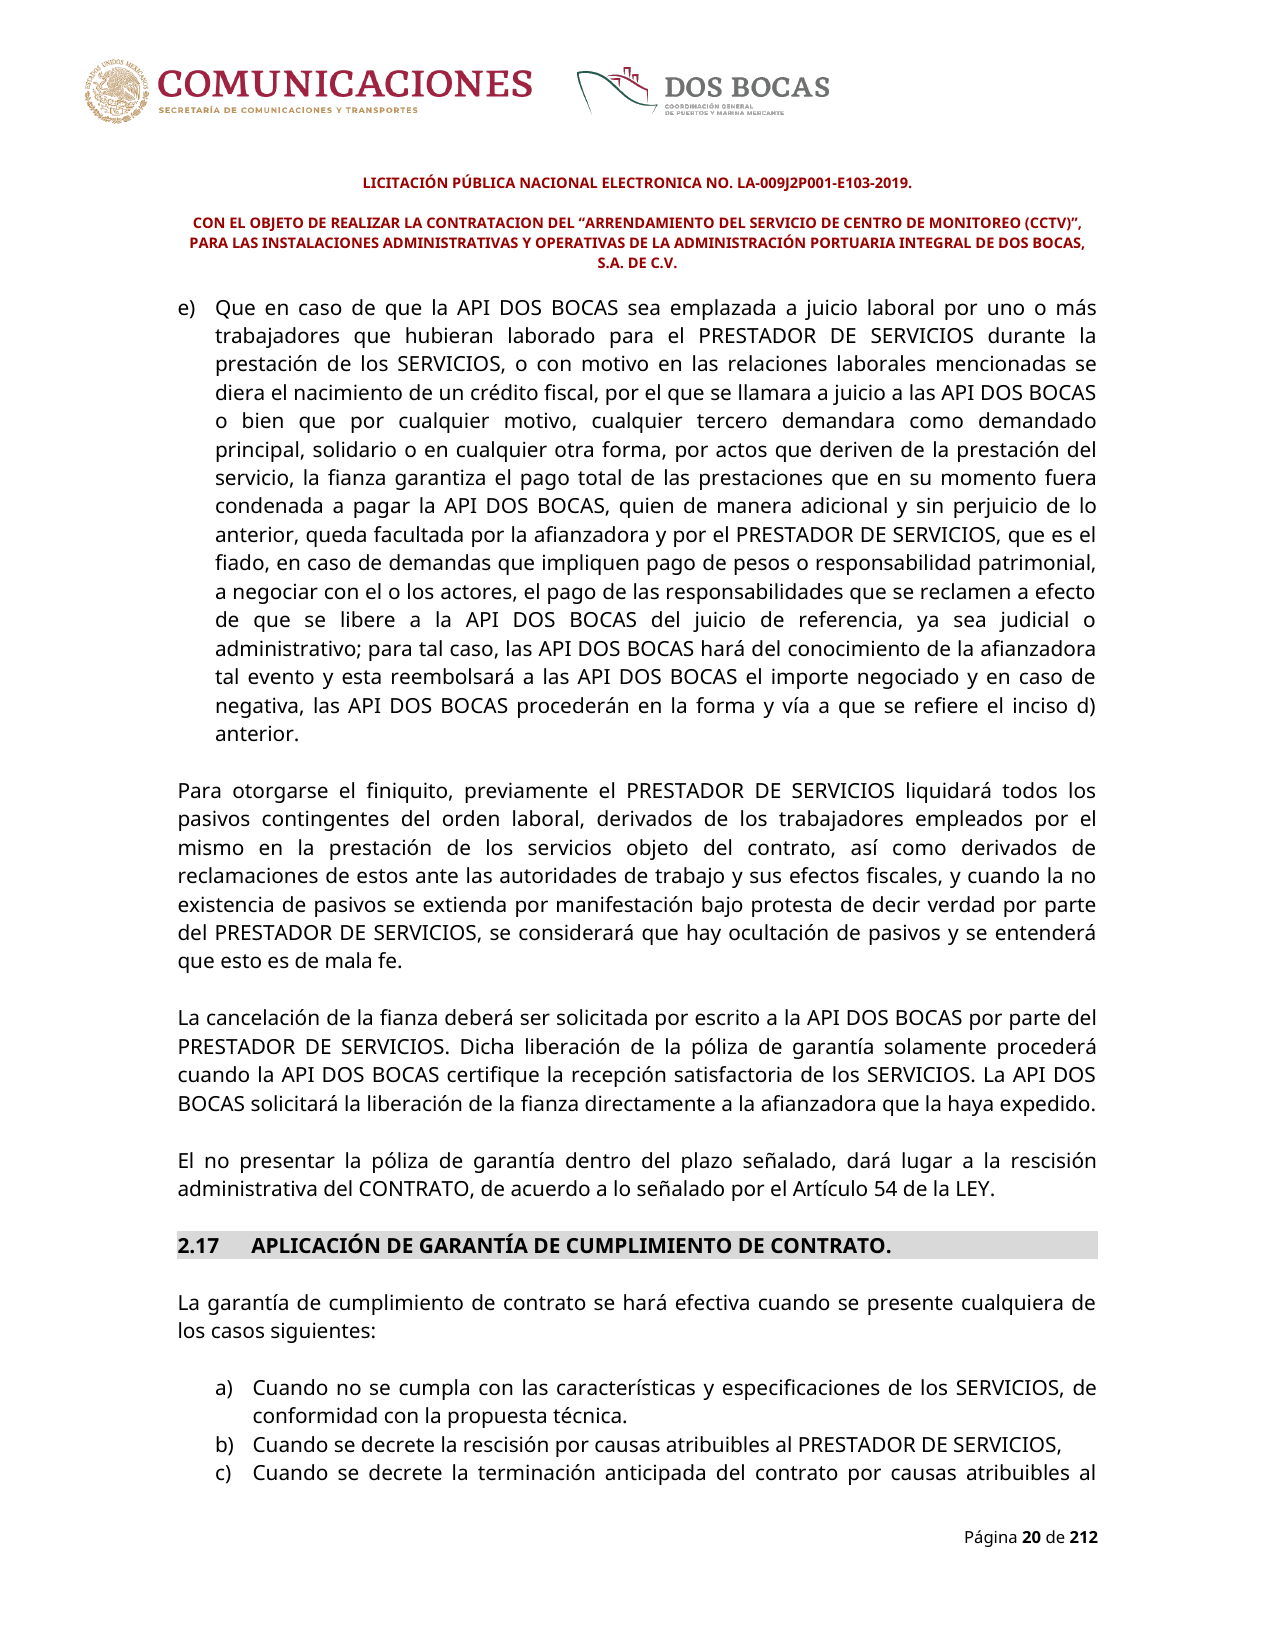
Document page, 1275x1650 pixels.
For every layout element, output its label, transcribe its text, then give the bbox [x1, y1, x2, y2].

list Cuando no se cumpla con las características y especificaciones de los SERVICIOS, de conformidad con la propuesta técnica. [215, 1373, 1098, 1430]
picture [577, 67, 829, 115]
text 2.17 APLICACIÓN DE GARANTÍA DE CUMPLIMIENTO DE CONTRATO. [177, 1231, 1098, 1259]
text La garantía de cumplimiento de contrato se hará efectiva cuando se presente cualquiera de los casos siguientes: [177, 1288, 1098, 1345]
list Cuando se decrete la terminación anticipada del contrato por causas atribuibles al PRESTADOR DE SERVICIOS. [215, 1458, 1098, 1487]
text Para otorgarse el finiquito, previamente el PRESTADOR DE SERVICIOS liquidará todos los pasivos contingentes del orden laboral, derivados de los trabajadores empleados por el mismo en la prestación de los servicios objeto del contrato, así como derivados de reclamaciones de estos ante las autoridades de trabajo y sus efectos fiscales, y cuando la no existencia de pasivos se extienda por manifestación bajo protesta de decir verdad por parte del PRESTADOR DE SERVICIOS, se considerará que hay ocultación de pasivos y se entenderá que esto es de mala fe. [177, 776, 1098, 975]
picture [80, 51, 536, 134]
text El no presentar la póliza de garantía dentro del plazo señalado, dará lugar a la rescisión administrativa del CONTRATO, de acuerdo a lo señalado por el Artículo 54 de la LEY. [177, 1146, 1098, 1203]
list Que en caso de que la API DOS BOCAS sea emplazada a juicio laboral por uno o más trabajadores que hubieran laborado para el PRESTADOR DE SERVICIOS durante la prestación de los SERVICIOS, o con motivo en las relaciones laborales mencionadas se diera el nacimiento de un crédito fiscal, por el que se llamara a juicio a las API DOS BOCAS o bien que por cualquier motivo, cualquier tercero demandara como demandado principal, solidario o en cualquier otra forma, por actos que deriven de la prestación del servicio, la fianza garantiza el pago total de las prestaciones que en su momento fuera condenada a pagar la API DOS BOCAS, quien de manera adicional y sin perjuicio de lo anterior, queda facultada por la afianzadora y por el PRESTADOR DE SERVICIOS, que es el fiado, en caso de demandas que impliquen pago de pesos o responsabilidad patrimonial, a negociar con el o los actores, el pago de las responsabilidades que se reclamen a efecto de que se libere a la API DOS BOCAS del juicio de referencia, ya sea judicial o administrativo; para tal caso, las API DOS BOCAS hará del conocimiento de la afianzadora tal evento y esta reembolsará a las API DOS BOCAS el importe negociado y en caso de negativa, las API DOS BOCAS procederán en la forma y vía a que se refiere el inciso d) anterior. [177, 293, 1098, 748]
text La cancelación de la fianza deberá ser solicitada por escrito a la API DOS BOCAS por parte del PRESTADOR DE SERVICIOS. Dicha liberación de la póliza de garantía solamente procederá cuando la API DOS BOCAS certifique la recepción satisfactoria de los SERVICIOS. La API DOS BOCAS solicitará la liberación de la fianza directamente a la afianzadora que la haya expedido. [177, 1003, 1098, 1117]
list Cuando se decrete la rescisión por causas atribuibles al PRESTADOR DE SERVICIOS, [215, 1430, 1098, 1458]
